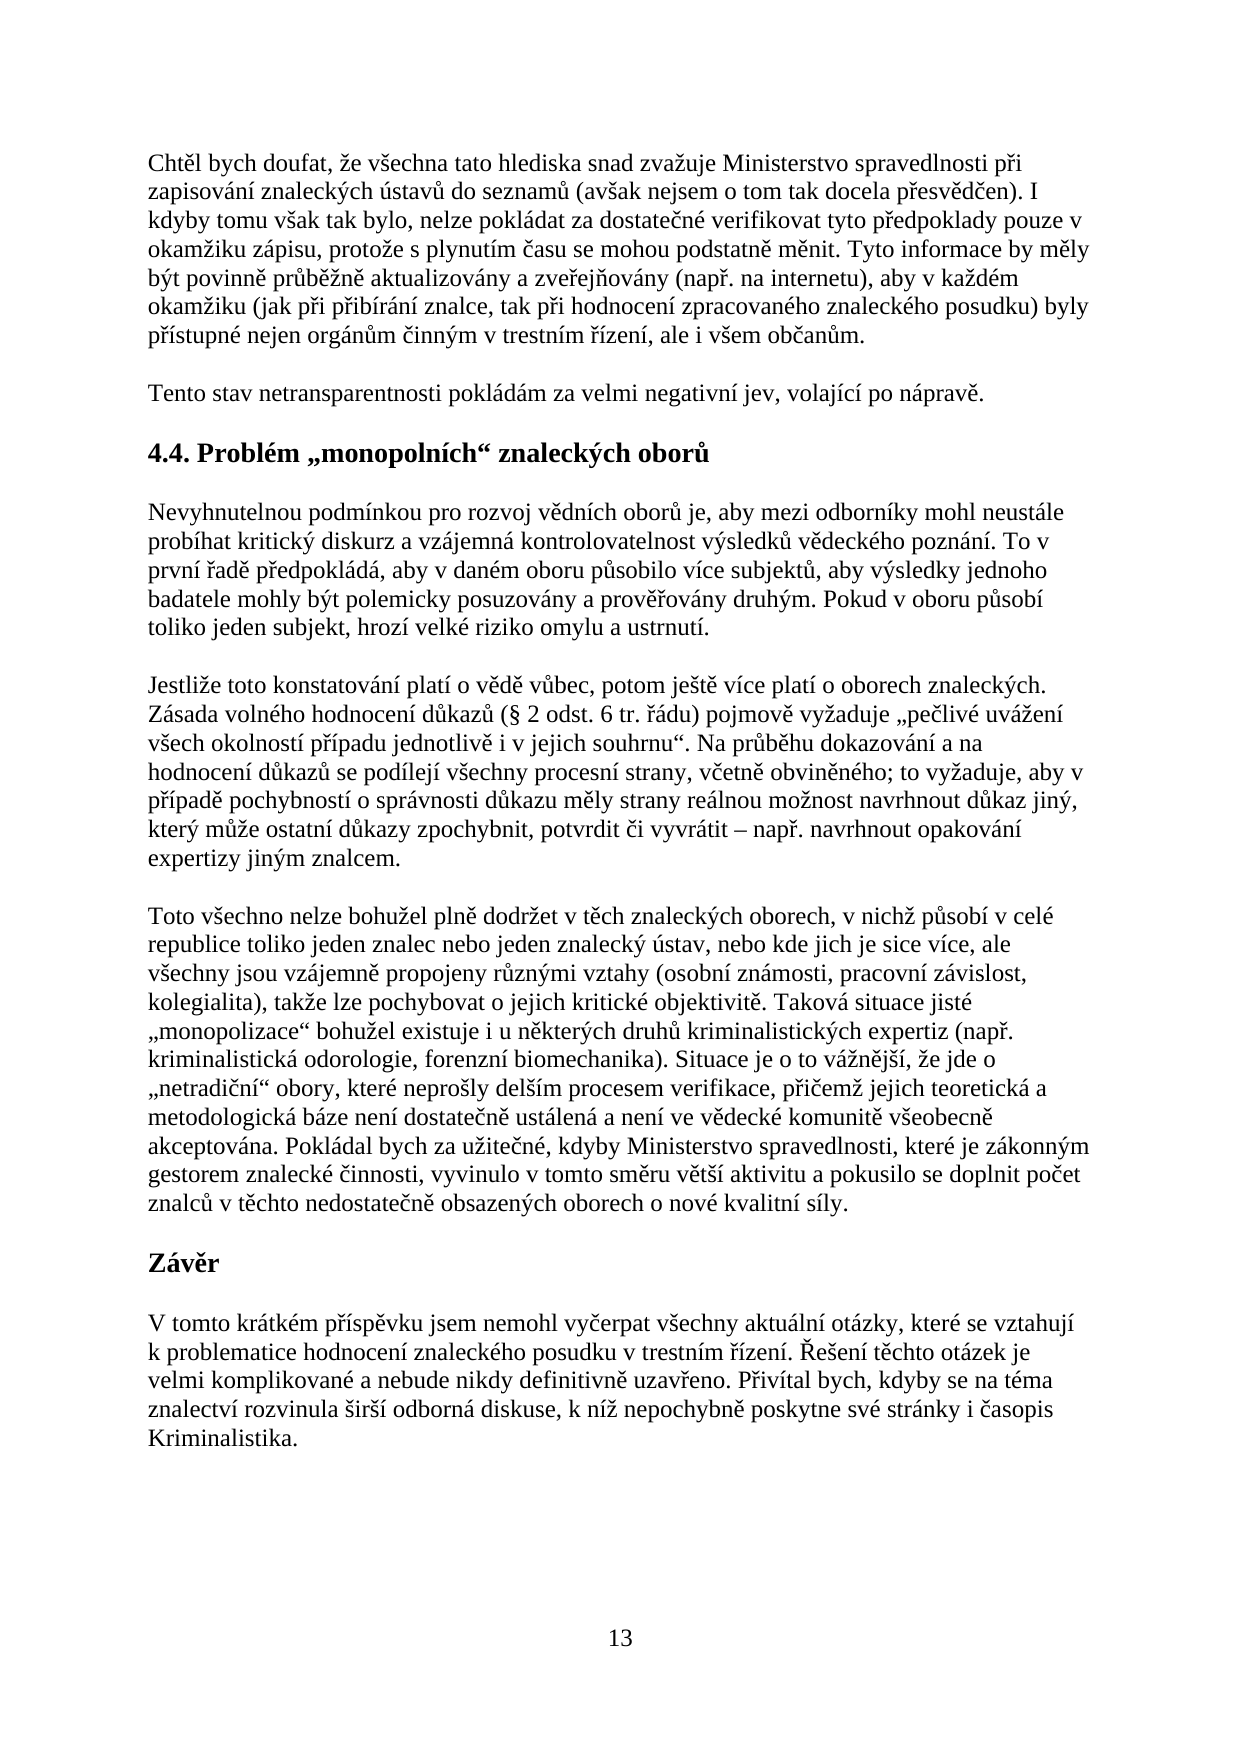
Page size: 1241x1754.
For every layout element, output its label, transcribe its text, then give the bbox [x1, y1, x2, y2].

text Tento stav netransparentnosti pokládám za velmi negativní jev, volající po nápravě. [148, 378, 1093, 407]
text Nevyhnutelnou podmínkou pro rozvoj vědních oborů je, aby mezi odborníky mohl neustále probíhat kritický diskurz a vzájemná kontrolovatelnost výsledků vědeckého poznání. To v první řadě předpokládá, aby v daném oboru působilo více subjektů, aby výsledky jednoho badatele mohly být polemicky posuzovány a prověřovány druhým. Pokud v oboru působí toliko jeden subjekt, hrozí velké riziko omylu a ustrnutí. [148, 497, 1093, 641]
text 4.4. Problém „monopolních“ znaleckých oborů [148, 436, 1093, 468]
text Závěr [148, 1246, 1093, 1279]
text Chtěl bych doufat, že všechna tato hlediska snad zvažuje Ministerstvo spravedlnosti při zapisování znaleckých ústavů do seznamů (avšak nejsem o tom tak docela přesvědčen). I kdyby tomu však tak bylo, nelze pokládat za dostatečné verifikovat tyto předpoklady pouze v okamžiku zápisu, protože s plynutím času se mohou podstatně měnit. Tyto informace by měly být povinně průběžně aktualizovány a zveřejňovány (např. na internetu), aby v každém okamžiku (jak při přibírání znalce, tak při hodnocení zpracovaného znaleckého posudku) byly přístupné nejen orgánům činným v trestním řízení, ale i všem občanům. [148, 148, 1093, 349]
text V tomto krátkém příspěvku jsem nemohl vyčerpat všechny aktuální otázky, které se vztahují k problematice hodnocení znaleckého posudku v trestním řízení. Řešení těchto otázek je velmi komplikované a nebude nikdy definitivně uzavřeno. Přivítal bych, kdyby se na téma znalectví rozvinula širší odborná diskuse, k níž nepochybně poskytne své stránky i časopis Kriminalistika. [148, 1308, 1093, 1452]
text Toto všechno nelze bohužel plně dodržet v těch znaleckých oborech, v nichž působí v celé republice toliko jeden znalec nebo jeden znalecký ústav, nebo kde jich je sice více, ale všechny jsou vzájemně propojeny různými vztahy (osobní známosti, pracovní závislost, kolegialita), takže lze pochybovat o jejich kritické objektivitě. Taková situace jisté „monopolizace“ bohužel existuje i u některých druhů kriminalistických expertiz (např. kriminalistická odorologie, forenzní biomechanika). Situace je o to vážnější, že jde o „netradiční“ obory, které neprošly delším procesem verifikace, přičemž jejich teoretická a metodologická báze není dostatečně ustálená a není ve vědecké komunitě všeobecně akceptována. Pokládal bych za užitečné, kdyby Ministerstvo spravedlnosti, které je zákonným gestorem znalecké činnosti, vyvinulo v tomto směru větší aktivitu a pokusilo se doplnit počet znalců v těchto nedostatečně obsazených oborech o nové kvalitní síly. [148, 901, 1093, 1217]
text Jestliže toto konstatování platí o vědě vůbec, potom ještě více platí o oborech znaleckých. Zásada volného hodnocení důkazů (§ 2 odst. 6 tr. řádu) pojmově vyžaduje „pečlivé uvážení všech okolností případu jednotlivě i v jejich souhrnu“. Na průběhu dokazování a na hodnocení důkazů se podílejí všechny procesní strany, včetně obviněného; to vyžaduje, aby v případě pochybností o správnosti důkazu měly strany reálnou možnost navrhnout důkaz jiný, který může ostatní důkazy zpochybnit, potvrdit či vyvrátit – např. navrhnout opakování expertizy jiným znalcem. [148, 670, 1093, 872]
